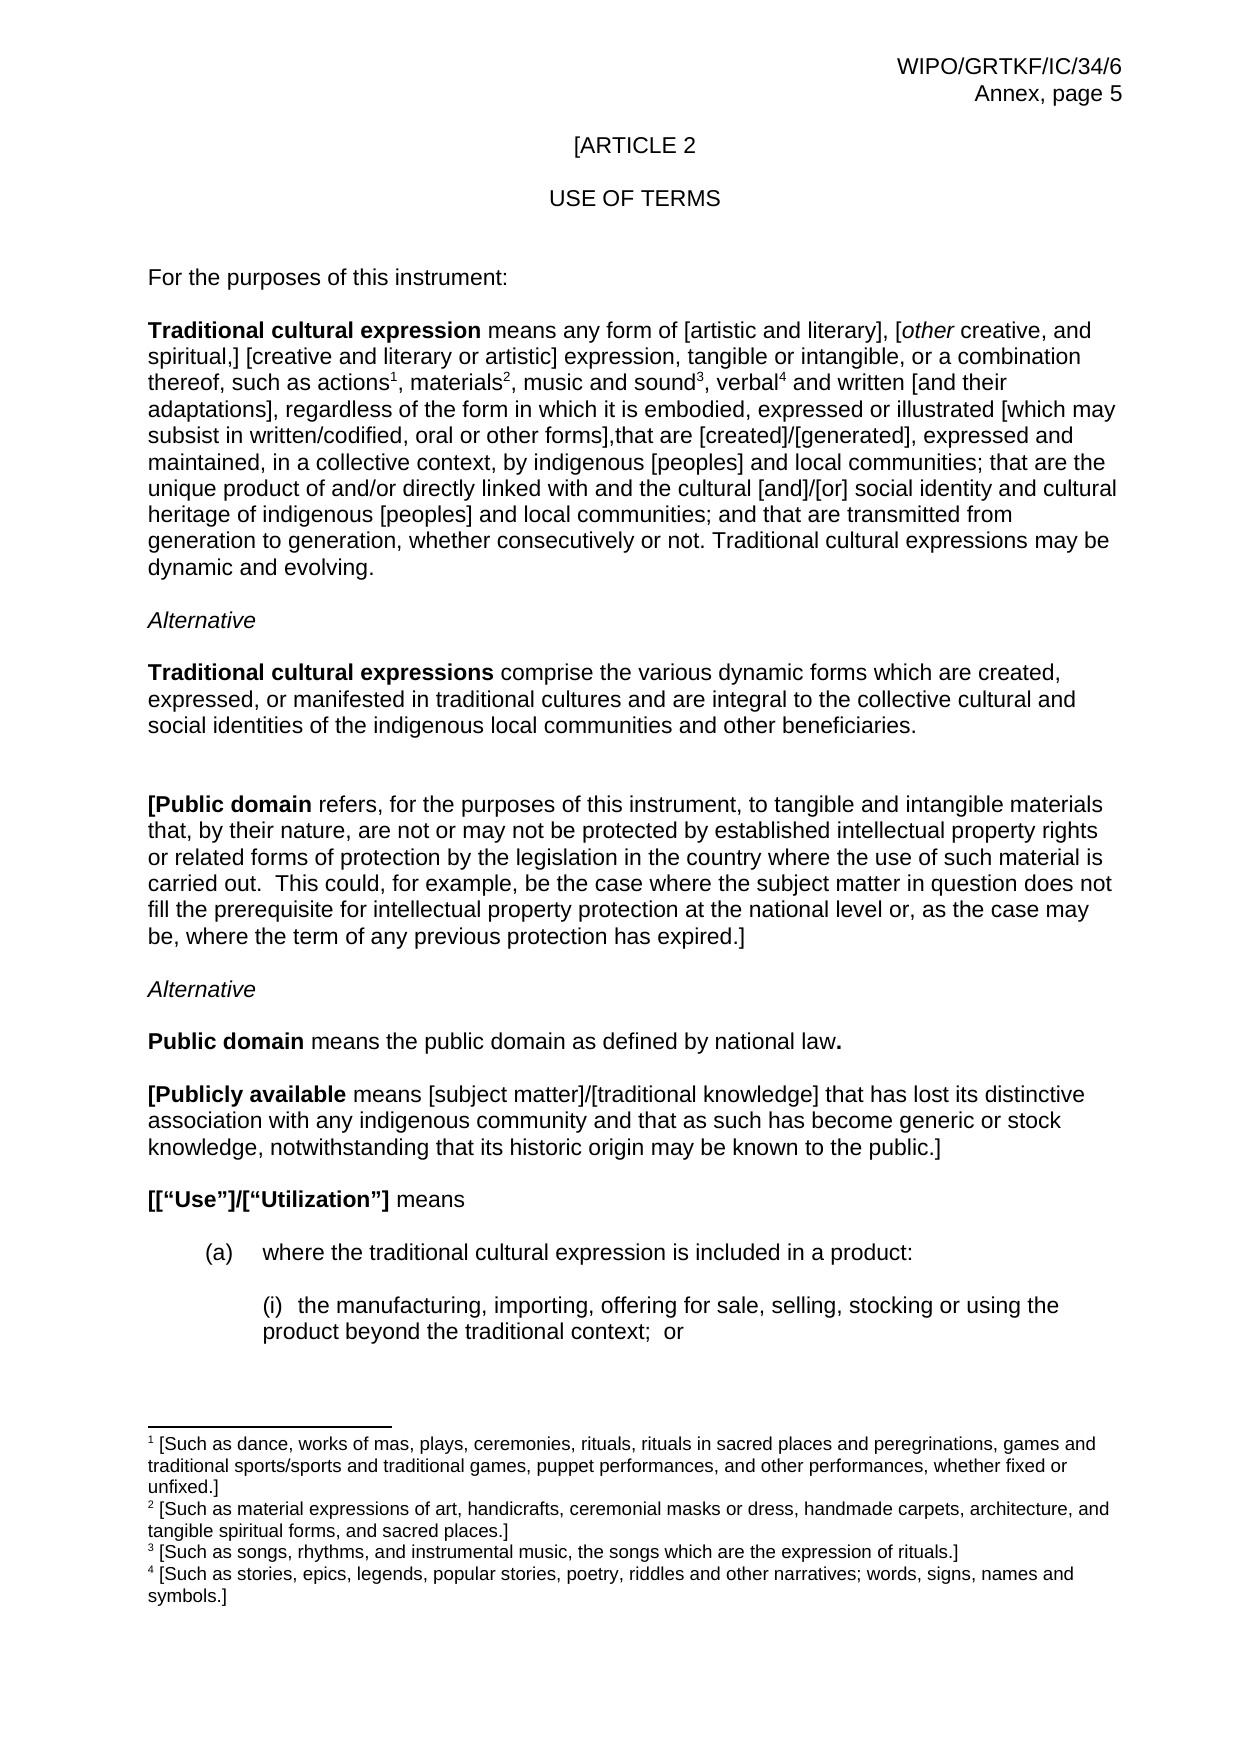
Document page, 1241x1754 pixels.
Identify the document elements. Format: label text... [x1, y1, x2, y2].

text [Public domain refers, for the purposes of this instrument, to tangible and intangible materials that, by their nature, are not or may not be protected by established intellectual property rights or related forms of protection by the legislation in the country where the use of such material is carried out. This could, for example, be the case where the subject matter in question does not fill the prerequisite for intellectual property protection at the national level or, as the case may be, where the term of any previous protection has expired.] [148, 791, 1122, 949]
text (a) where the traditional cultural expression is included in a product: [205, 1239, 1122, 1265]
text [ARTICLE 2 [148, 132, 1122, 158]
text [Publicly available means [subject matter]/[traditional knowledge] that has lost its distinctive association with any indigenous community and that as such has become generic or stock knowledge, notwithstanding that its historic origin may be known to the public.] [148, 1081, 1122, 1160]
text (i) the manufacturing, importing, offering for sale, selling, stocking or using the product beyond the traditional context; or [262, 1292, 1122, 1344]
text USE OF TERMS [148, 185, 1122, 211]
text Alternative [148, 976, 1122, 1002]
text [[“Use”]/[“Utilization”] means [148, 1186, 1122, 1213]
text For the purposes of this instrument: [148, 264, 1122, 290]
text Traditional cultural expression means any form of [artistic and literary], [other creative, and spiritual,] [creative and literary or artistic] expression, tangible or intangible, or a combination thereof, such as actions, materials, music and sound, verbal and written [and their adaptations], regardless of the form in which it is embodied, expressed or illustrated [which may subsist in written/codified, oral or other forms],that are [created]/[generated], expressed and maintained, in a collective context, by indigenous [peoples] and local communities; that are the unique product of and/or directly linked with and the cultural [and]/[or] social identity and cultural heritage of indigenous [peoples] and local communities; and that are transmitted from generation to generation, whether consecutively or not. Traditional cultural expressions may be dynamic and evolving. [148, 317, 1122, 580]
text Alternative [148, 607, 1122, 633]
text Traditional cultural expressions comprise the various dynamic forms which are created, expressed, or manifested in traditional cultures and are integral to the collective cultural and social identities of the indigenous local communities and other beneficiaries. [148, 659, 1122, 738]
text Public domain means the public domain as defined by national law. [148, 1028, 1122, 1054]
